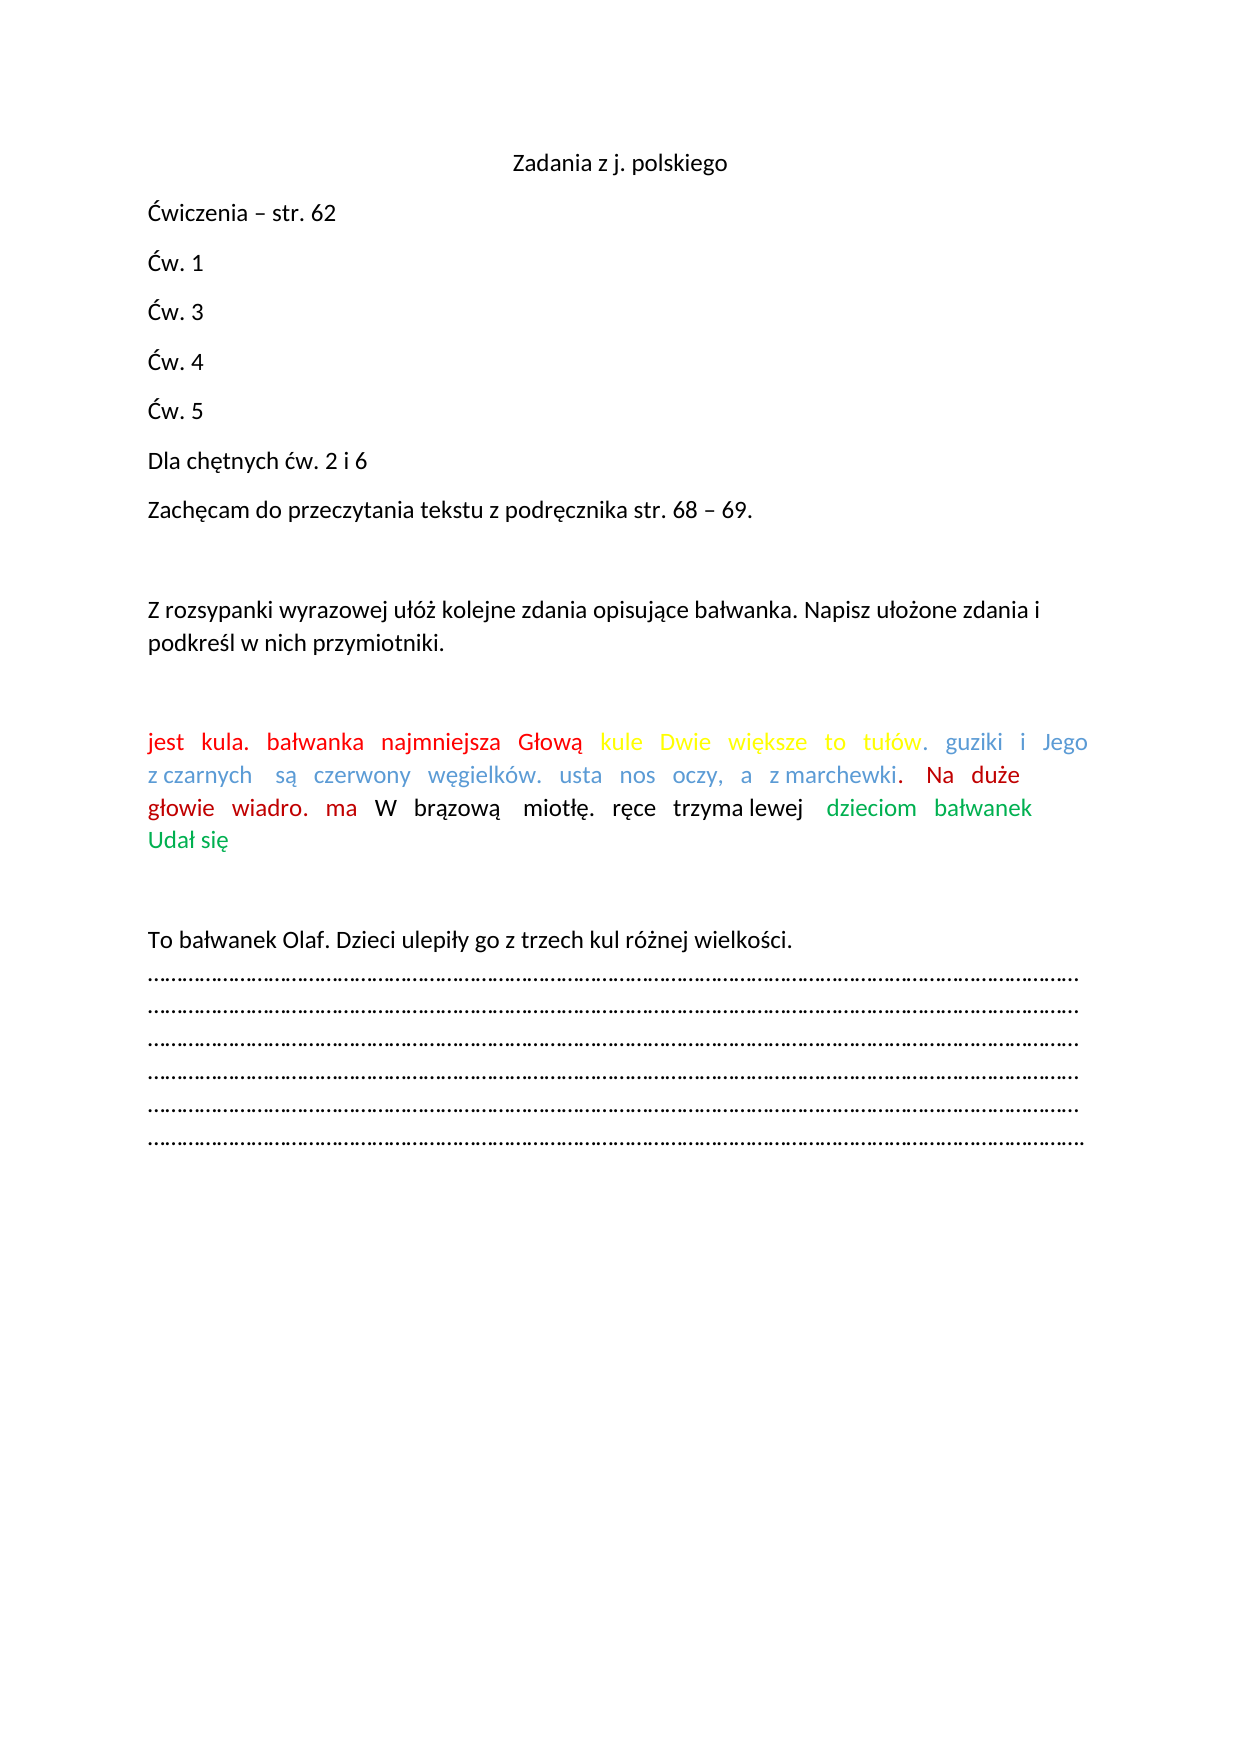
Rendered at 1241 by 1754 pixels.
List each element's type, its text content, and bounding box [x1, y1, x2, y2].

text Dla chętnych ćw. 2 i 6 [148, 445, 1093, 476]
text jest kula. bałwanka najmniejsza Głową kule Dwie większe to tułów. guziki i Jego z czarnych są czerwony węgielków. usta nos oczy, a z marchewki. Na duże głowie wiadro. ma W brązową miotłę. ręce trzyma lewej dzieciom bałwanek Udał się [148, 726, 1093, 855]
text Ćw. 5 [148, 396, 1093, 426]
text Z rozsypanki wyrazowej ułóż kolejne zdania opisujące bałwanka. Napisz ułożone zdania i podkreśl w nich przymiotniki. [148, 594, 1093, 657]
text Ćw. 3 [148, 296, 1093, 327]
text Ćwiczenia – str. 62 [148, 197, 1093, 228]
text Ćw. 1 [148, 247, 1093, 277]
text To bałwanek Olaf. Dzieci ulepiły go z trzech kul różnej wielkości. ………………………………………………………………………………………………………………………………………………………………………………………………………………………………………………………………………………………………………………………………………………………………………………………………………………………………………………………………………………………………………………………………………………………………………………………………………………………………………………………………………………………………………………………………………………………………………………………………………………………………………………………………………………………………. [148, 924, 1093, 1152]
text Zachęcam do przeczytania tekstu z podręcznika str. 68 – 69. [148, 495, 1093, 525]
text Ćw. 4 [148, 346, 1093, 376]
text Zadania z j. polskiego [148, 148, 1093, 178]
